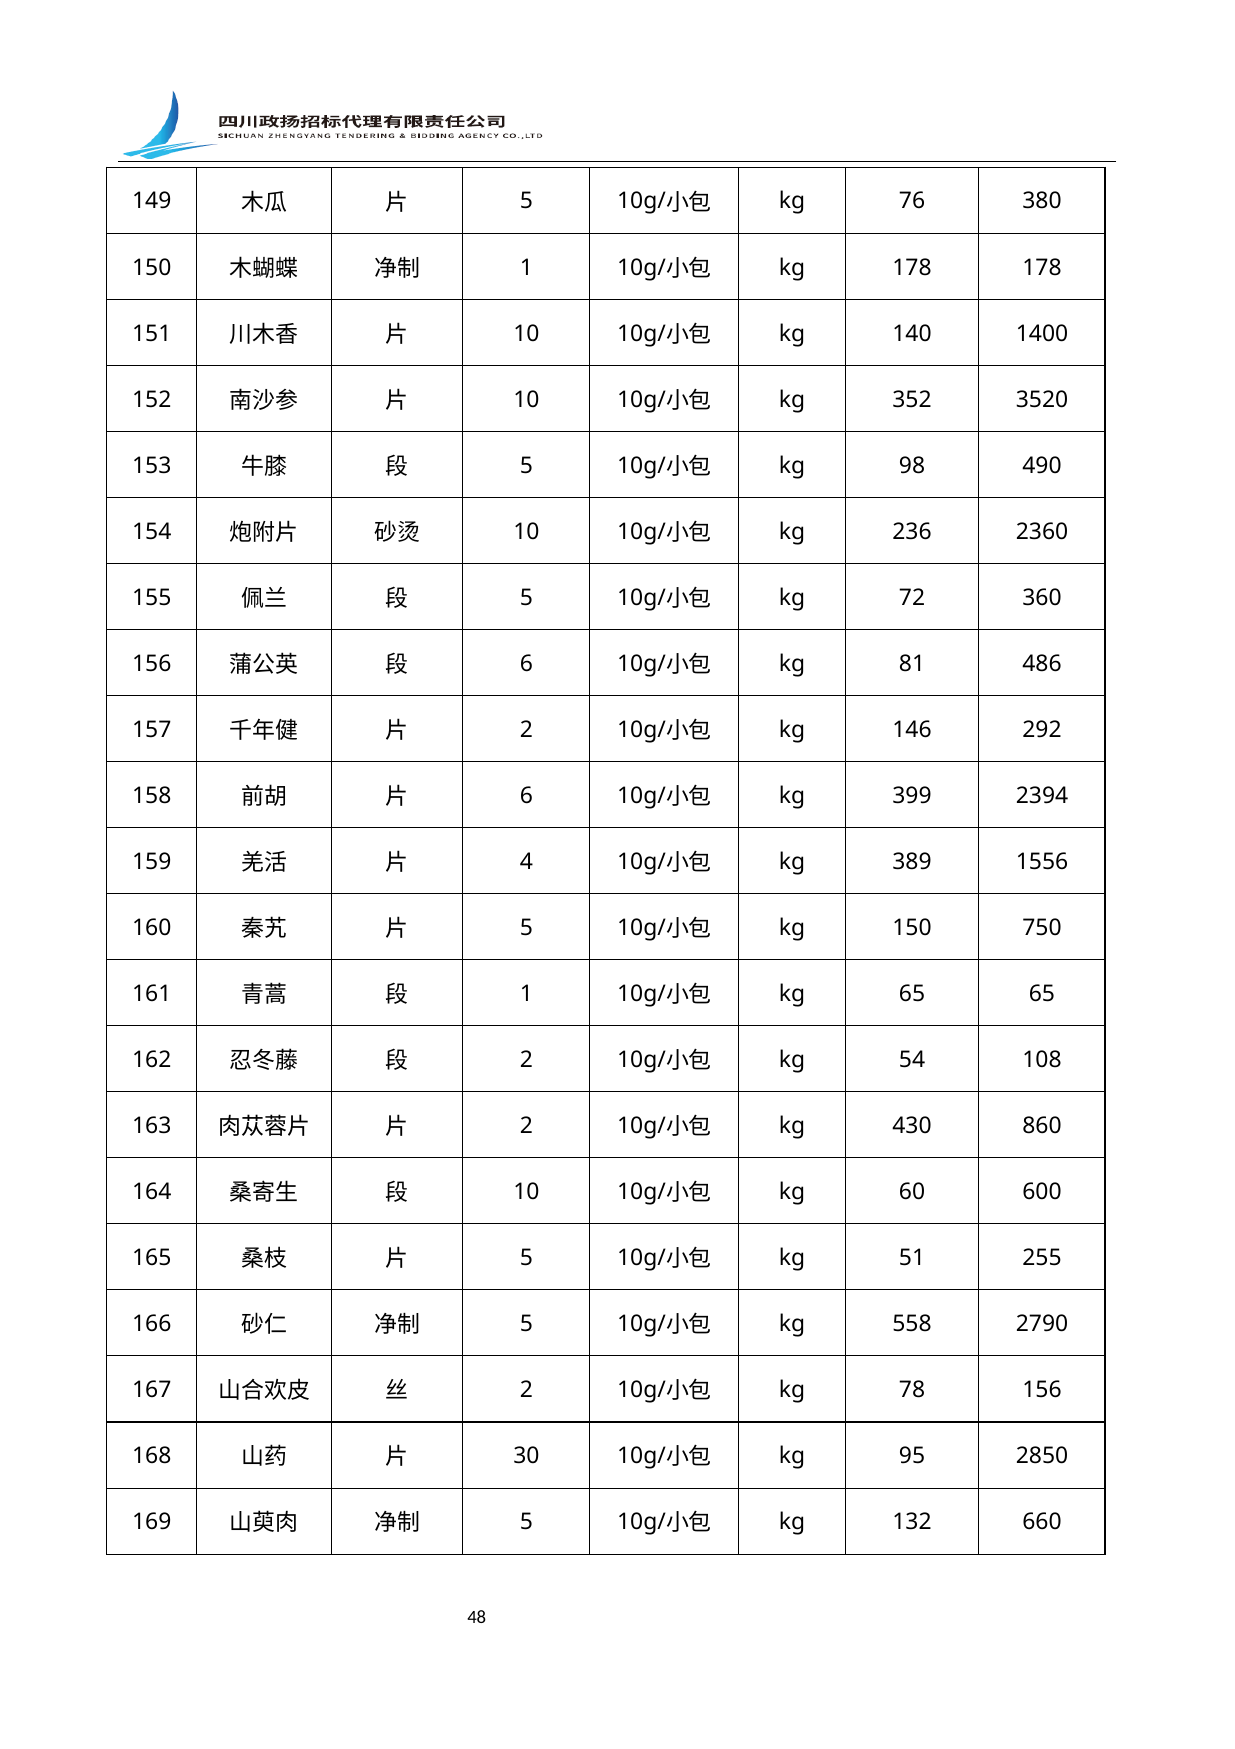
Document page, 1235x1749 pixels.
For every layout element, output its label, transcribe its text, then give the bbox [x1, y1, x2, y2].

table_cell 净制 [332, 1489, 462, 1553]
table_cell 4 [463, 828, 589, 893]
table_cell 255 [979, 1224, 1104, 1289]
table_cell kg [739, 828, 845, 893]
table_cell 段 [332, 1158, 462, 1223]
table_cell 157 [107, 696, 196, 761]
table_cell 2360 [979, 498, 1104, 563]
table_cell 净制 [332, 1290, 462, 1355]
table_cell kg [739, 960, 845, 1025]
table_cell kg [739, 1158, 845, 1223]
table_cell 10g/小包 [590, 630, 738, 695]
table_cell 段 [332, 432, 462, 497]
table_cell 162 [107, 1026, 196, 1091]
table_cell 95 [846, 1423, 978, 1487]
table_cell 片 [332, 762, 462, 827]
table_cell kg [739, 366, 845, 431]
table_cell 段 [332, 960, 462, 1025]
table_cell kg [739, 696, 845, 761]
table_cell 389 [846, 828, 978, 893]
table_cell 片 [332, 1224, 462, 1289]
table_cell 前胡 [197, 762, 331, 827]
table_cell 10 [463, 300, 589, 365]
table_cell 10g/小包 [590, 1290, 738, 1355]
table_cell 砂仁 [197, 1290, 331, 1355]
table_cell 1 [463, 960, 589, 1025]
table_cell 155 [107, 564, 196, 629]
table_cell 木瓜 [197, 168, 331, 233]
table_cell 片 [332, 894, 462, 959]
table_cell 81 [846, 630, 978, 695]
table_cell 150 [846, 894, 978, 959]
table_cell 660 [979, 1489, 1104, 1553]
table_cell 178 [979, 234, 1104, 299]
table_cell 2790 [979, 1290, 1104, 1355]
table_cell 2 [463, 1092, 589, 1157]
table_cell kg [739, 300, 845, 365]
table_cell 山萸肉 [197, 1489, 331, 1553]
table_cell 154 [107, 498, 196, 563]
table_cell kg [739, 1423, 845, 1487]
table_cell 6 [463, 630, 589, 695]
table_cell 丝 [332, 1356, 462, 1421]
table_cell 片 [332, 1092, 462, 1157]
table_cell 2394 [979, 762, 1104, 827]
table_cell 160 [107, 894, 196, 959]
table_cell 千年健 [197, 696, 331, 761]
table_cell 5 [463, 1224, 589, 1289]
table_cell 140 [846, 300, 978, 365]
table_cell 10g/小包 [590, 168, 738, 233]
table_cell 360 [979, 564, 1104, 629]
table_cell 炮附片 [197, 498, 331, 563]
table_cell 168 [107, 1423, 196, 1487]
table_cell 108 [979, 1026, 1104, 1091]
table_cell 山合欢皮 [197, 1356, 331, 1421]
table_cell kg [739, 1356, 845, 1421]
table_cell kg [739, 432, 845, 497]
table_cell 600 [979, 1158, 1104, 1223]
table_cell 10g/小包 [590, 234, 738, 299]
table_cell kg [739, 234, 845, 299]
table_cell 10g/小包 [590, 1158, 738, 1223]
table_cell 51 [846, 1224, 978, 1289]
table_cell 2850 [979, 1423, 1104, 1487]
table_cell 羌活 [197, 828, 331, 893]
table_cell 段 [332, 1026, 462, 1091]
table_cell kg [739, 894, 845, 959]
table_cell 65 [979, 960, 1104, 1025]
picture [118, 88, 546, 159]
table_cell 158 [107, 762, 196, 827]
table_cell 10 [463, 1158, 589, 1223]
table_cell 146 [846, 696, 978, 761]
table_cell 青蒿 [197, 960, 331, 1025]
table_cell 南沙参 [197, 366, 331, 431]
table_cell 430 [846, 1092, 978, 1157]
table_cell 10g/小包 [590, 828, 738, 893]
table_cell 10 [463, 366, 589, 431]
table_cell 10g/小包 [590, 432, 738, 497]
table_cell 149 [107, 168, 196, 233]
table_cell 片 [332, 696, 462, 761]
table_cell 399 [846, 762, 978, 827]
table_cell 76 [846, 168, 978, 233]
table_cell 秦艽 [197, 894, 331, 959]
table_cell 10g/小包 [590, 762, 738, 827]
table_cell 161 [107, 960, 196, 1025]
table_cell 10 [463, 498, 589, 563]
table_cell 木蝴蝶 [197, 234, 331, 299]
table_cell kg [739, 762, 845, 827]
table_cell 2 [463, 696, 589, 761]
table_cell 178 [846, 234, 978, 299]
table_cell 段 [332, 630, 462, 695]
table_cell 163 [107, 1092, 196, 1157]
table_cell kg [739, 1290, 845, 1355]
table_cell 牛膝 [197, 432, 331, 497]
table_cell 10g/小包 [590, 366, 738, 431]
table_cell 5 [463, 1290, 589, 1355]
table_cell 169 [107, 1489, 196, 1553]
table_cell 1 [463, 234, 589, 299]
table_cell 桑枝 [197, 1224, 331, 1289]
table_cell 153 [107, 432, 196, 497]
table_cell 150 [107, 234, 196, 299]
table_cell 5 [463, 168, 589, 233]
table_cell 10g/小包 [590, 1356, 738, 1421]
table_cell 10g/小包 [590, 564, 738, 629]
table_cell 1556 [979, 828, 1104, 893]
table_cell 10g/小包 [590, 696, 738, 761]
table_cell 750 [979, 894, 1104, 959]
table_cell 98 [846, 432, 978, 497]
table_cell 156 [979, 1356, 1104, 1421]
table_cell 164 [107, 1158, 196, 1223]
table_cell 860 [979, 1092, 1104, 1157]
table_cell 10g/小包 [590, 960, 738, 1025]
table_cell 167 [107, 1356, 196, 1421]
table_cell 236 [846, 498, 978, 563]
table_cell 片 [332, 1423, 462, 1487]
table_cell 165 [107, 1224, 196, 1289]
table_cell 5 [463, 894, 589, 959]
table_cell 2 [463, 1356, 589, 1421]
table_cell kg [739, 564, 845, 629]
table_cell 10g/小包 [590, 300, 738, 365]
table_cell 川木香 [197, 300, 331, 365]
table_cell 490 [979, 432, 1104, 497]
table_cell 净制 [332, 234, 462, 299]
table_cell kg [739, 1224, 845, 1289]
table_cell 10g/小包 [590, 1224, 738, 1289]
table_cell 2 [463, 1026, 589, 1091]
table_cell 166 [107, 1290, 196, 1355]
table_cell 桑寄生 [197, 1158, 331, 1223]
table_cell 10g/小包 [590, 1026, 738, 1091]
table_cell 65 [846, 960, 978, 1025]
table_cell 486 [979, 630, 1104, 695]
table_cell 156 [107, 630, 196, 695]
table_cell 352 [846, 366, 978, 431]
table_cell kg [739, 1092, 845, 1157]
table_cell 5 [463, 432, 589, 497]
table_cell 6 [463, 762, 589, 827]
table_cell 片 [332, 168, 462, 233]
table_cell 蒲公英 [197, 630, 331, 695]
table_cell 5 [463, 564, 589, 629]
table_cell 3520 [979, 366, 1104, 431]
table_cell 132 [846, 1489, 978, 1553]
table_cell 152 [107, 366, 196, 431]
table_cell 5 [463, 1489, 589, 1553]
table_cell kg [739, 498, 845, 563]
table_cell kg [739, 1026, 845, 1091]
table_cell kg [739, 1489, 845, 1553]
table_cell 10g/小包 [590, 894, 738, 959]
table_cell kg [739, 168, 845, 233]
table_cell 30 [463, 1423, 589, 1487]
table_cell 10g/小包 [590, 1423, 738, 1487]
table_cell kg [739, 630, 845, 695]
table_cell 1400 [979, 300, 1104, 365]
table_cell 片 [332, 366, 462, 431]
table_cell 忍冬藤 [197, 1026, 331, 1091]
table_cell 151 [107, 300, 196, 365]
table_cell 78 [846, 1356, 978, 1421]
table_cell 72 [846, 564, 978, 629]
table_cell 佩兰 [197, 564, 331, 629]
table_cell 肉苁蓉片 [197, 1092, 331, 1157]
table_cell 60 [846, 1158, 978, 1223]
table_cell 砂烫 [332, 498, 462, 563]
table_cell 段 [332, 564, 462, 629]
table_cell 片 [332, 300, 462, 365]
table_cell 292 [979, 696, 1104, 761]
table_cell 10g/小包 [590, 1489, 738, 1553]
table_cell 159 [107, 828, 196, 893]
table_cell 片 [332, 828, 462, 893]
table_cell 54 [846, 1026, 978, 1091]
table_cell 10g/小包 [590, 1092, 738, 1157]
table_cell 558 [846, 1290, 978, 1355]
table_cell 山药 [197, 1423, 331, 1487]
table_cell 380 [979, 168, 1104, 233]
table_cell 10g/小包 [590, 498, 738, 563]
